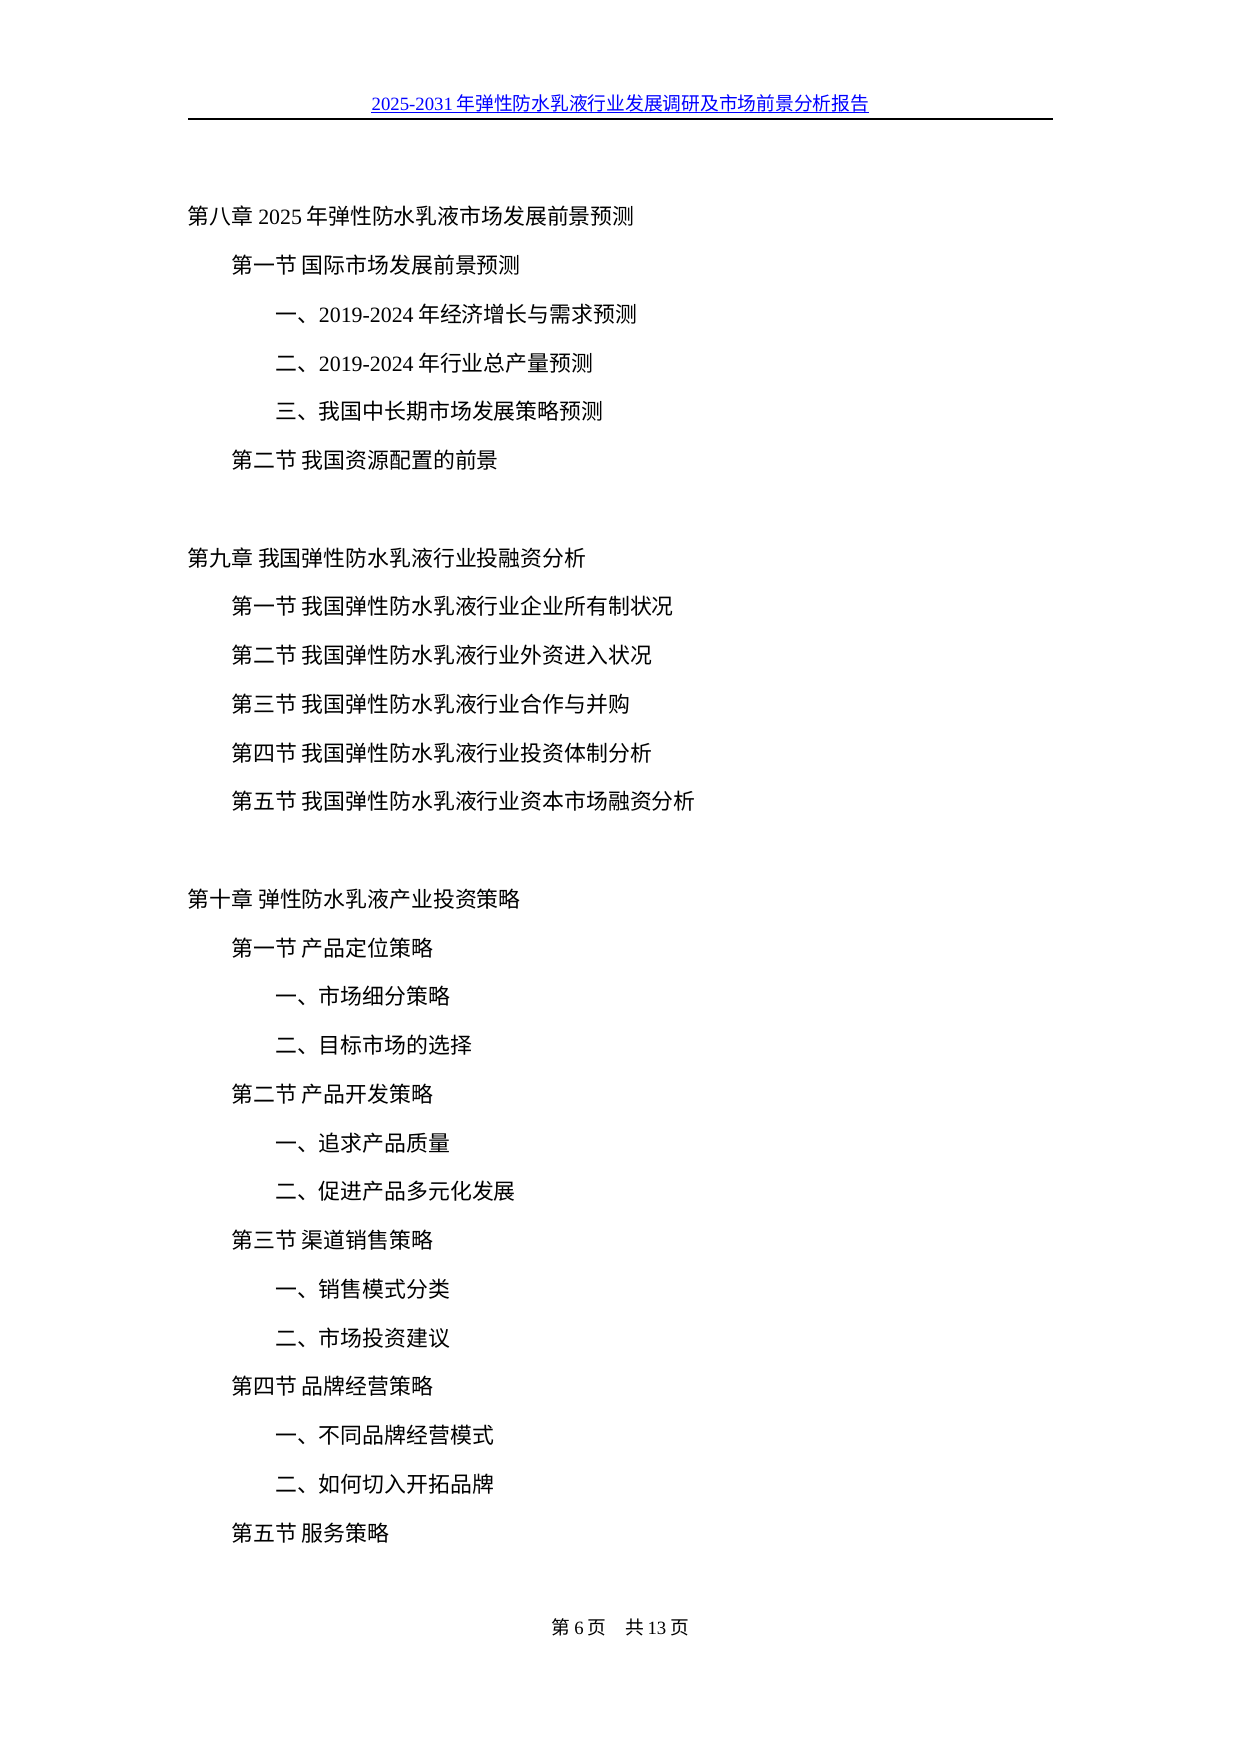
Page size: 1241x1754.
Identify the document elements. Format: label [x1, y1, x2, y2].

text [187, 150, 1053, 1548]
